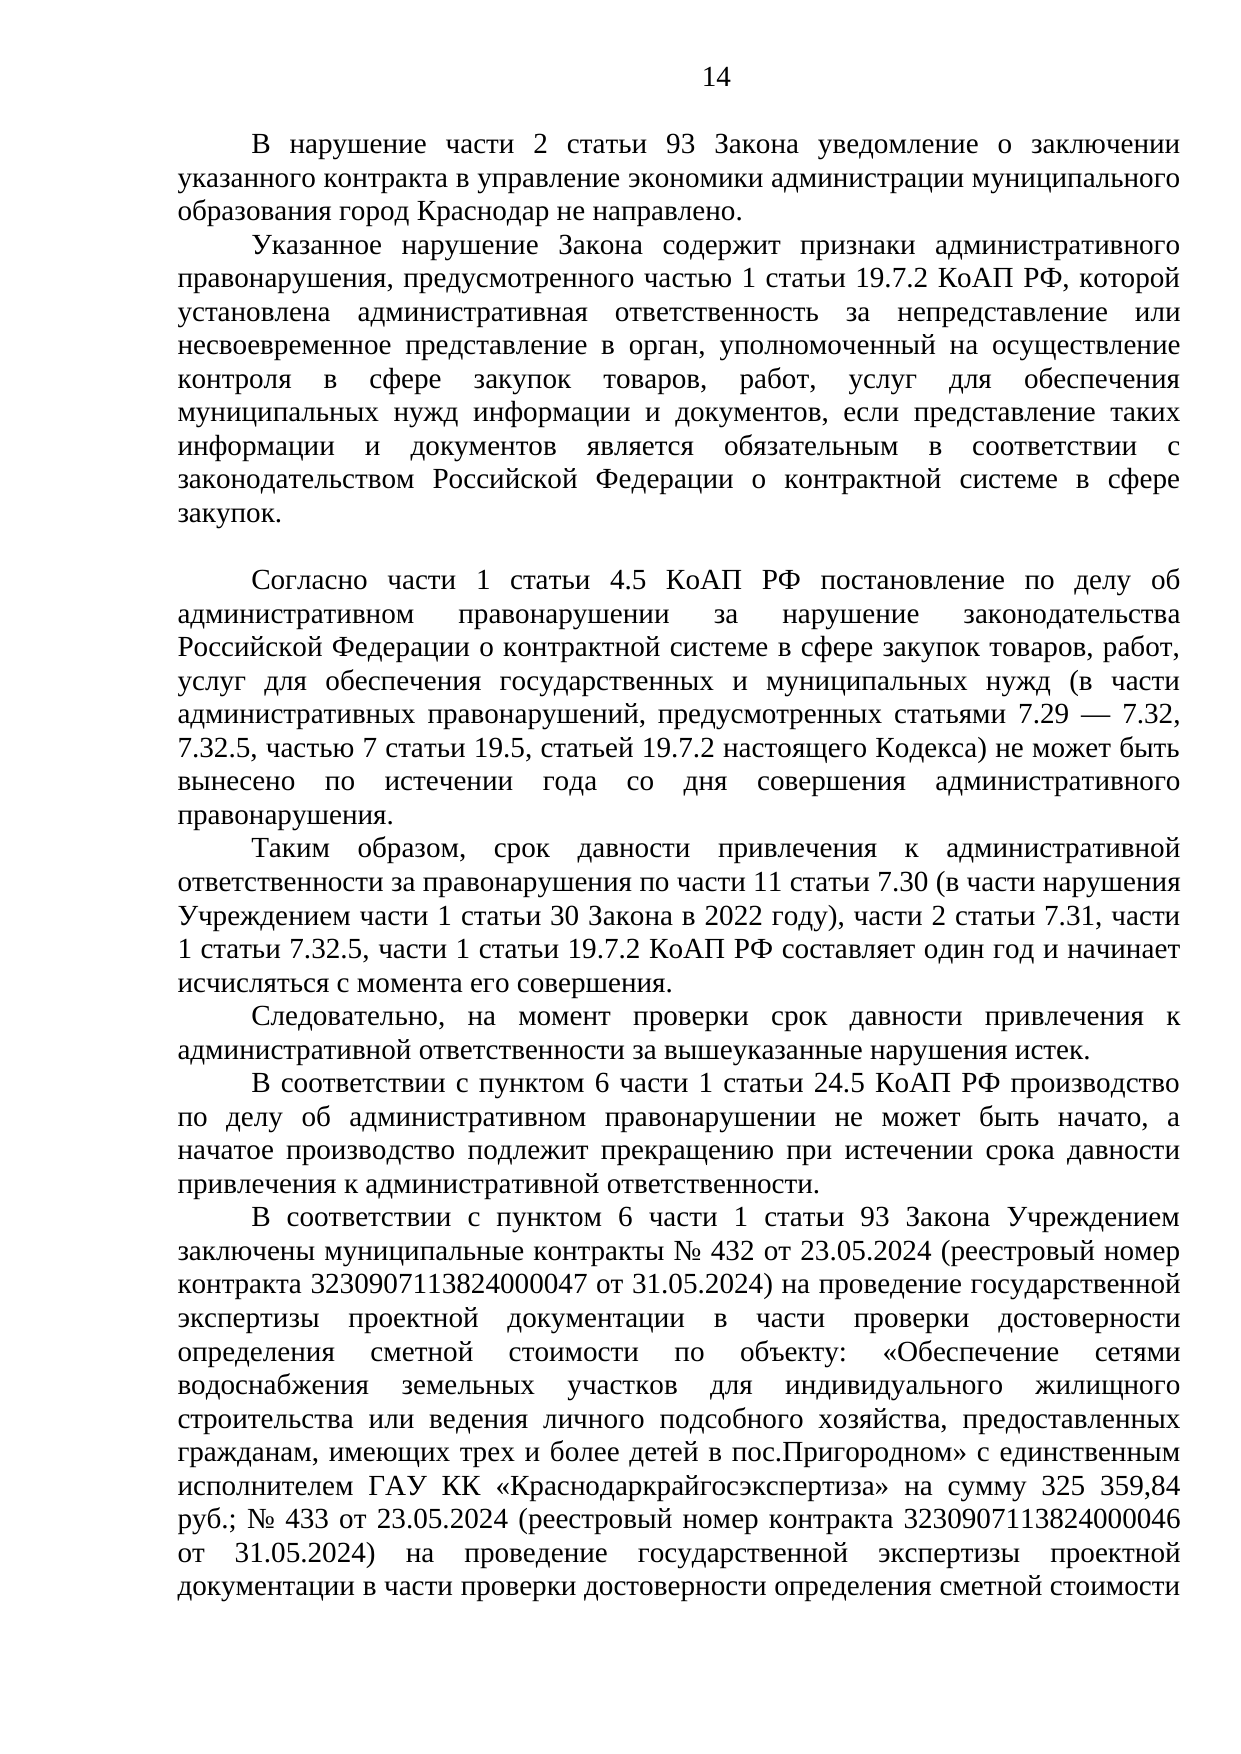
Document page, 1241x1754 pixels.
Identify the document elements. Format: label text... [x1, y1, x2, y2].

text Согласно части 1 статьи 4.5 КоАП РФ постановление по делу об административном правонарушении за нарушение законодательства Российской Федерации о контрактной системе в сфере закупок товаров, работ, услуг для обеспечения государственных и муниципальных нужд (в части административных правонарушений, предусмотренных статьями 7.29 — 7.32, 7.32.5, частью 7 статьи 19.5, статьей 19.7.2 настоящего Кодекса) не может быть вынесено по истечении года со дня совершения административного правонарушения. [177, 562, 1181, 831]
text В соответствии с пунктом 6 части 1 статьи 24.5 КоАП РФ производство по делу об административном правонарушении не может быть начато, а начатое производство подлежит прекращению при истечении срока давности привлечения к административной ответственности. [177, 1065, 1181, 1199]
text Следовательно, на момент проверки срок давности привлечения к административной ответственности за вышеуказанные нарушения истек. [177, 998, 1181, 1065]
text В нарушение части 2 статьи 93 Закона уведомление о заключении указанного контракта в управление экономики администрации муниципального образования город Краснодар не направлено. [177, 126, 1181, 227]
text Указанное нарушение Закона содержит признаки административного правонарушения, предусмотренного частью 1 статьи 19.7.2 КоАП РФ, которой установлена административная ответственность за непредставление или несвоевременное представление в орган, уполномоченный на осуществление контроля в сфере закупок товаров, работ, услуг для обеспечения муниципальных нужд информации и документов, если представление таких информации и документов является обязательным в соответствии с законодательством Российской Федерации о контрактной системе в сфере закупок. [177, 227, 1181, 529]
text Таким образом, срок давности привлечения к административной ответственности за правонарушения по части 11 статьи 7.30 (в части нарушения Учреждением части 1 статьи 30 Закона в 2022 году), части 2 статьи 7.31, части 1 статьи 7.32.5, части 1 статьи 19.7.2 КоАП РФ составляет один год и начинает исчисляться с момента его совершения. [177, 831, 1181, 998]
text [177, 1199, 1181, 1602]
